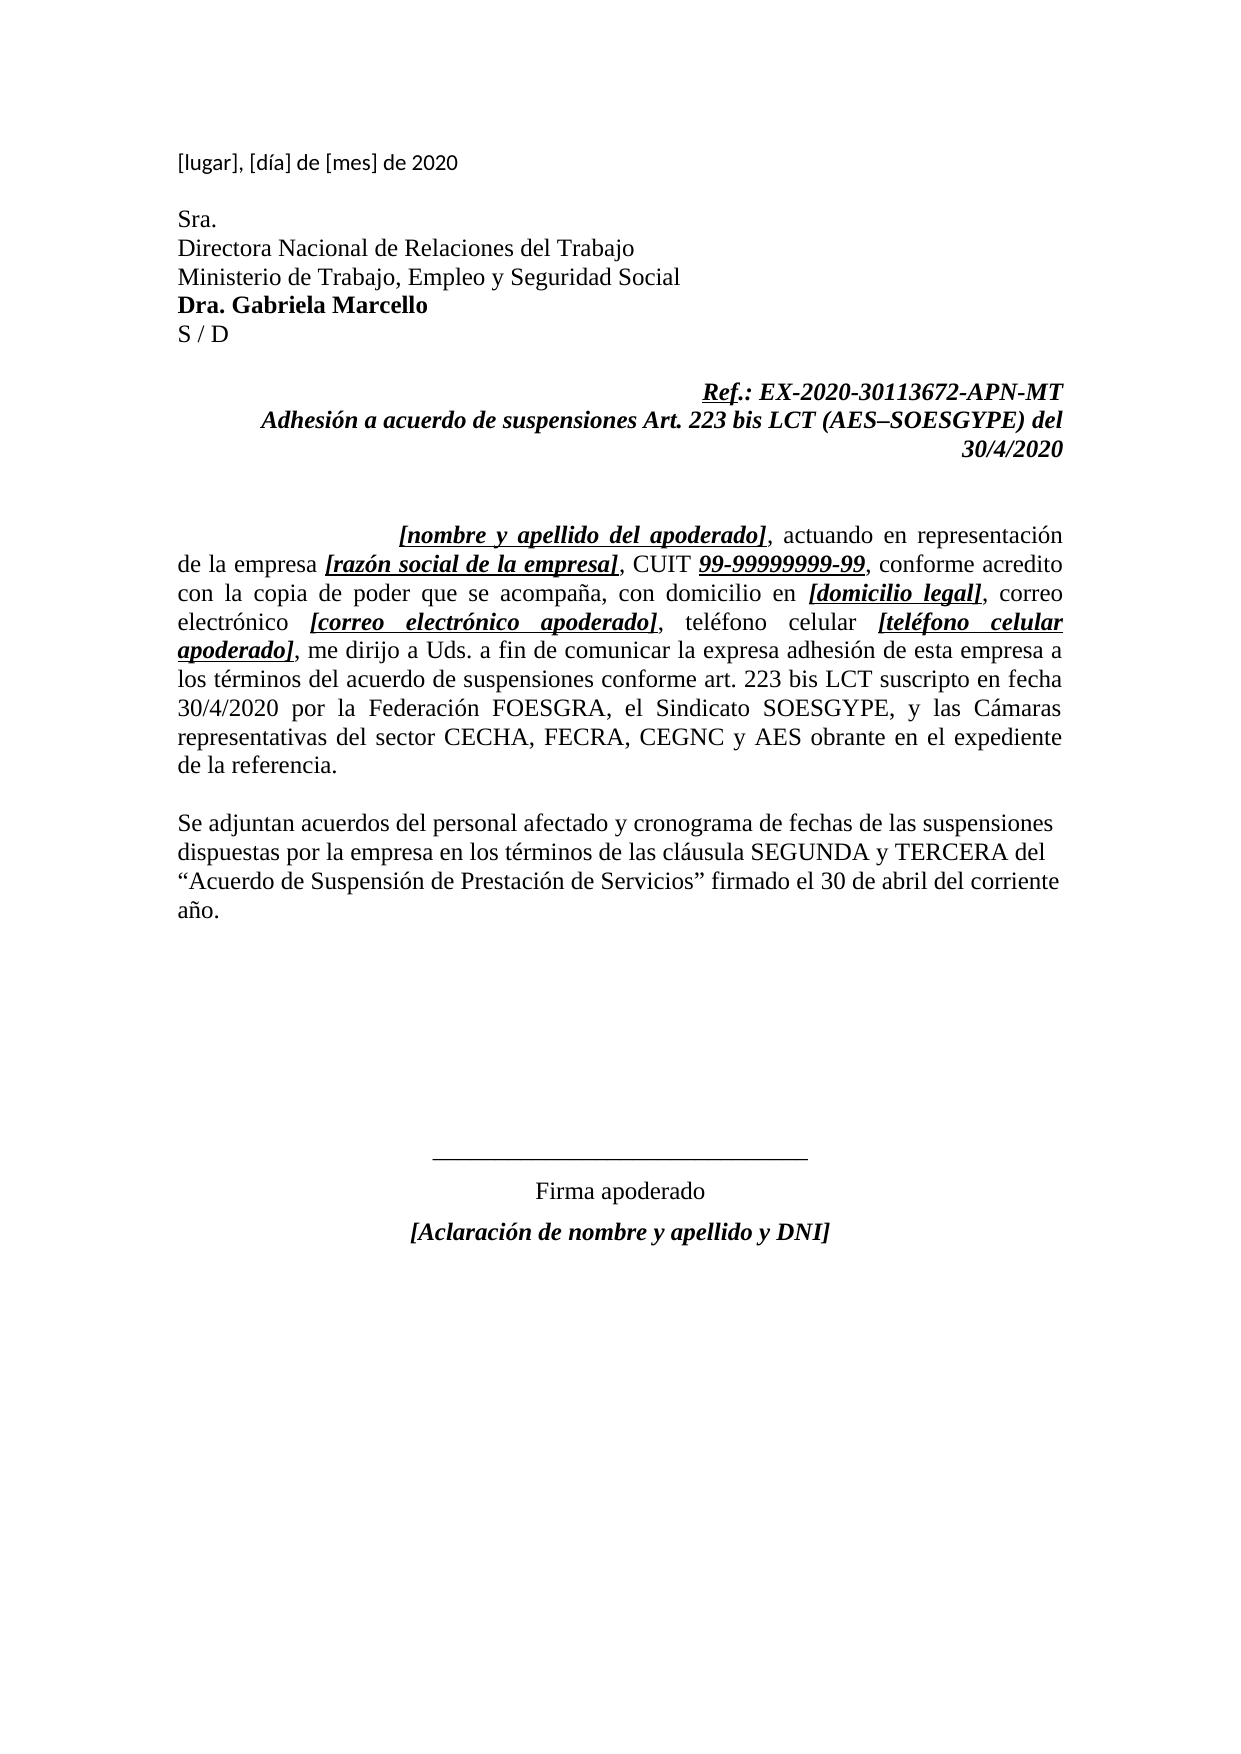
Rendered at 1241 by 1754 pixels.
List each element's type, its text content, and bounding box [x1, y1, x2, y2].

text Ministerio de Trabajo, Empleo y Seguridad Social [177, 262, 1063, 291]
text Sra. [177, 204, 1063, 233]
text Adhesión a acuerdo de suspensiones Art. 223 bis LCT (AES–SOESGYPE) del 30/4/2020 [177, 406, 1063, 463]
text [nombre y apellido del apoderado], actuando en representación de la empresa [razón social de la empresa], CUIT 99-99999999-99, conforme acredito con la copia de poder que se acompaña, con domicilio en [domicilio legal], correo electrónico [correo electrónico apoderado], teléfono celular [teléfono celular apoderado], me dirijo a Uds. a fin de comunicar la expresa adhesión de esta empresa a los términos del acuerdo de suspensiones conforme art. 223 bis LCT suscripto en fecha 30/4/2020 por la Federación FOESGRA, el Sindicato SOESGYPE, y las Cámaras representativas del sector CECHA, FECRA, CEGNC y AES obrante en el expediente de la referencia. [177, 521, 1063, 779]
text Firma apoderado [177, 1176, 1063, 1204]
text Dra. Gabriela Marcello [177, 291, 1063, 319]
text [Aclaración de nombre y apellido y DNI] [177, 1217, 1063, 1246]
text [lugar], [día] de [mes] de 2020 [177, 148, 1063, 176]
text ______________________________ [177, 1134, 1063, 1163]
text S / D [177, 319, 1063, 348]
text Ref.: EX-2020-30113672-APN-MT [177, 377, 1063, 406]
text Se adjuntan acuerdos del personal afectado y cronograma de fechas de las suspensiones dispuestas por la empresa en los términos de las cláusula SEGUNDA y TERCERA del “Acuerdo de Suspensión de Prestación de Servicios” firmado el 30 de abril del corriente año. [177, 808, 1063, 923]
text Directora Nacional de Relaciones del Trabajo [177, 233, 1063, 262]
